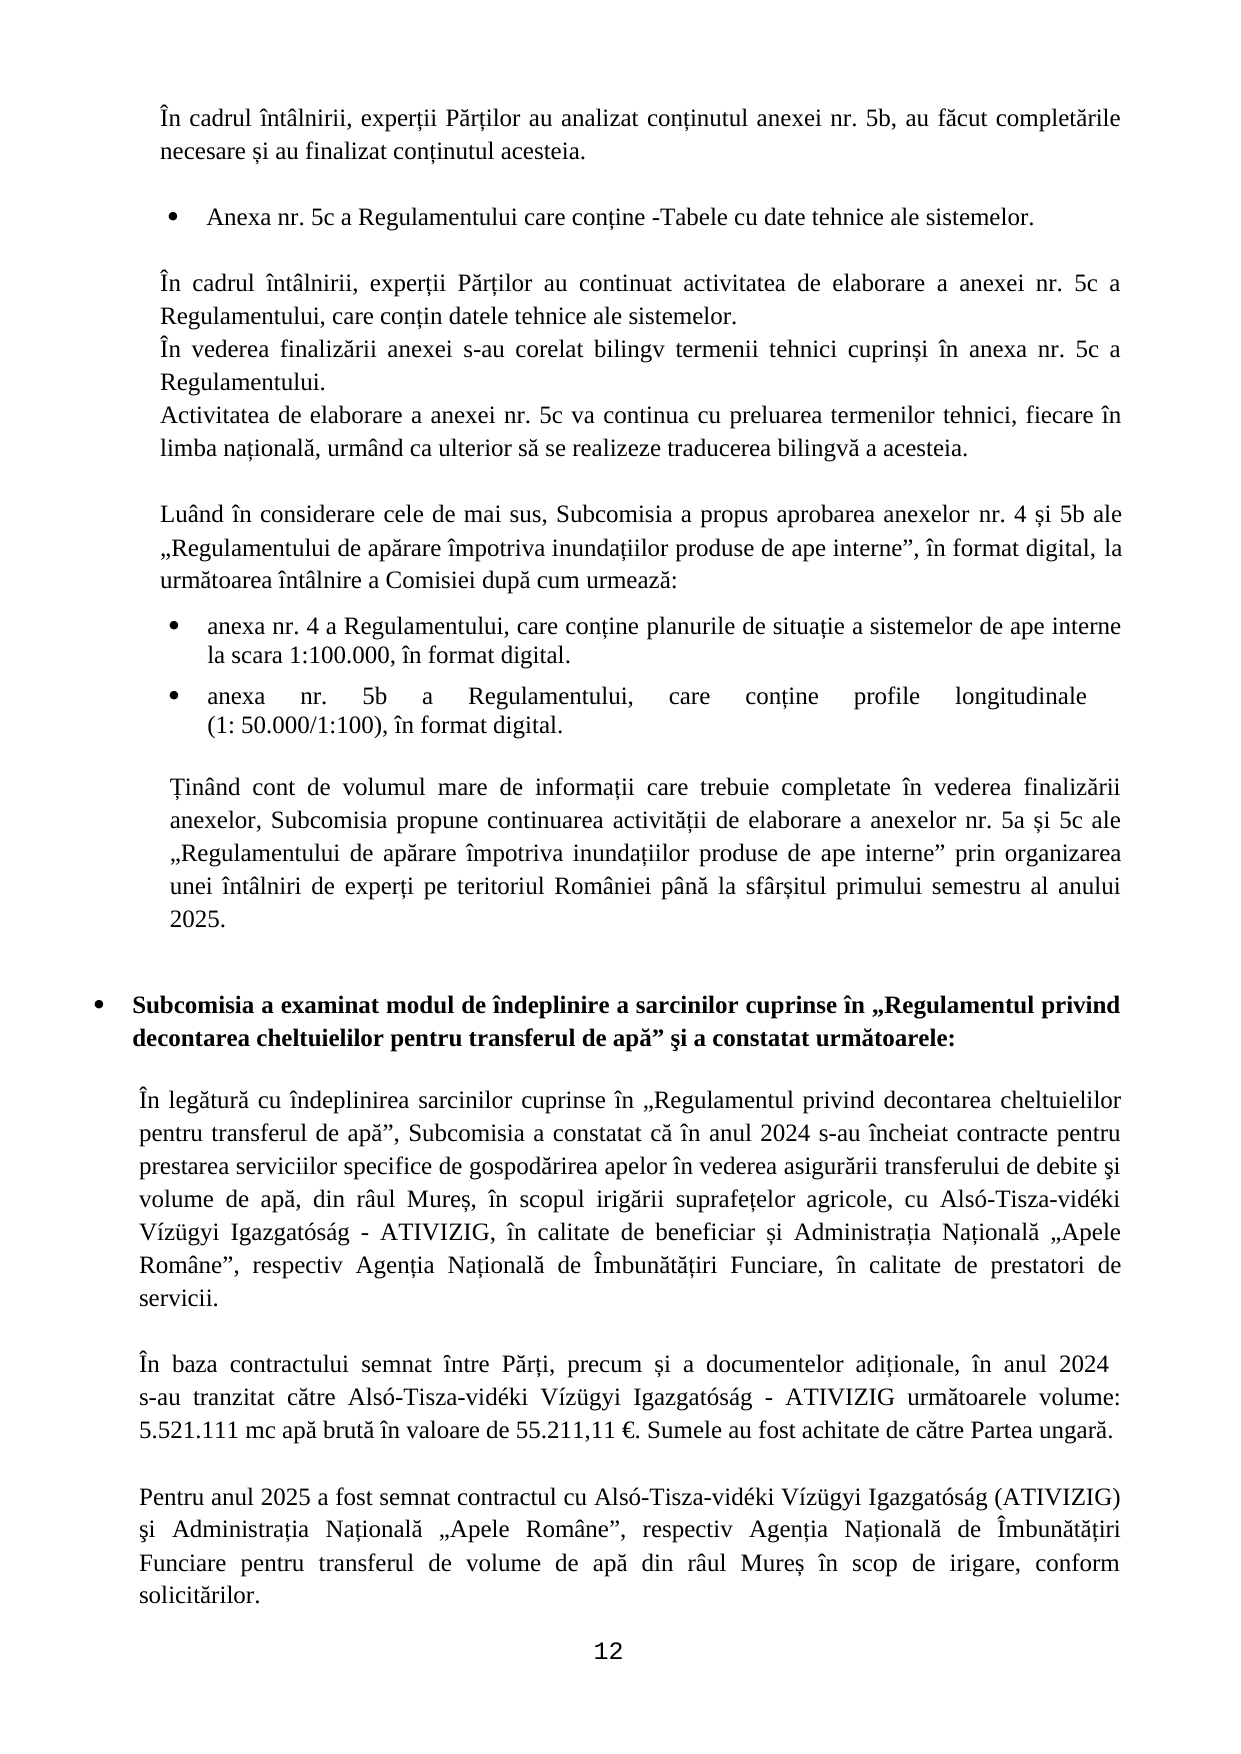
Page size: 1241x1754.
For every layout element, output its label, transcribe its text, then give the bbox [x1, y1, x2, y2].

text Activitatea de elaborare a anexei nr. 5c va continua cu preluarea termenilor tehnici, fiecare în limba națională, urmând ca ulterior să se realizeze traducerea bilingvă a acesteia. [160, 401, 1122, 462]
text Pentru anul 2025 a fost semnat contractul cu Alsó-Tisza-vidéki Vízügyi Igazgatóság (ATIVIZIG) şi Administrația Națională „Apele Române”, respectiv Agenția Națională de Îmbunătățiri Funciare pentru transferul de volume de apă din râul Mureș în scop de irigare, conform solicitărilor. [139, 1482, 1122, 1609]
text În baza contractului semnat ȋntre Părți, precum și a documentelor adiționale, în anul 2024 s-au tranzitat către Alsó-Tisza-vidéki Vízügyi Igazgatóság - ATIVIZIG următoarele volume: 5.521.111 mc apă brută în valoare de 55.211,11 €. Sumele au fost achitate de către Partea ungară. [139, 1349, 1122, 1444]
list anexa nr. 4 a Regulamentului, care conține planurile de situație a sistemelor de ape interne la scara 1:100.000, în format digital. [169, 611, 1122, 669]
list Anexa nr. 5c a Regulamentului care conține -Tabele cu date tehnice ale sistemelor. [168, 202, 1122, 231]
text În cadrul întâlnirii, experții Părților au continuat activitatea de elaborare a anexei nr. 5c a Regulamentului, care conțin datele tehnice ale sistemelor. [160, 268, 1122, 330]
title Subcomisia a examinat modul de îndeplinire a sarcinilor cuprinse în „Regulamentul privind decontarea cheltuielilor pentru transferul de apă” şi a constatat următoarele: [94, 991, 1122, 1052]
text În vederea finalizării anexei s-au corelat bilingv termenii tehnici cuprinși în anexa nr. 5c a Regulamentului. [160, 334, 1122, 396]
list anexa nr. 5b a Regulamentului, care conține profile longitudinale (1: 50.000/1:100), în format digital. [169, 681, 1122, 739]
text În legătură cu îndeplinirea sarcinilor cuprinse în „Regulamentul privind decontarea cheltuielilor pentru transferul de apă”, Subcomisia a constatat că în anul 2024 s-au încheiat contracte pentru prestarea serviciilor specifice de gospodărirea apelor în vederea asigurării transferului de debite şi volume de apă, din râul Mureș, în scopul irigării suprafețelor agricole, cu Alsó-Tisza-vidéki Vízügyi Igazgatóság - ATIVIZIG, în calitate de beneficiar și Administrația Națională „Apele Române”, respectiv Agenția Națională de Îmbunătățiri Funciare, în calitate de prestatori de servicii. [139, 1085, 1122, 1312]
text Ținând cont de volumul mare de informații care trebuie completate în vederea finalizării anexelor, Subcomisia propune continuarea activității de elaborare a anexelor nr. 5a și 5c ale „Regulamentului de apărare împotriva inundațiilor produse de ape interne” prin organizarea unei întâlniri de experți pe teritoriul României până la sfârșitul primului semestru al anului 2025. [169, 772, 1122, 932]
text În cadrul întâlnirii, experții Părților au analizat conținutul anexei nr. 5b, au făcut completările necesare și au finalizat conținutul acesteia. [160, 103, 1122, 165]
text Luând în considerare cele de mai sus, Subcomisia a propus aprobarea anexelor nr. 4 și 5b ale „Regulamentului de apărare împotriva inundațiilor produse de ape interne”, în format digital, la următoarea întâlnire a Comisiei după cum urmează: [160, 499, 1122, 594]
